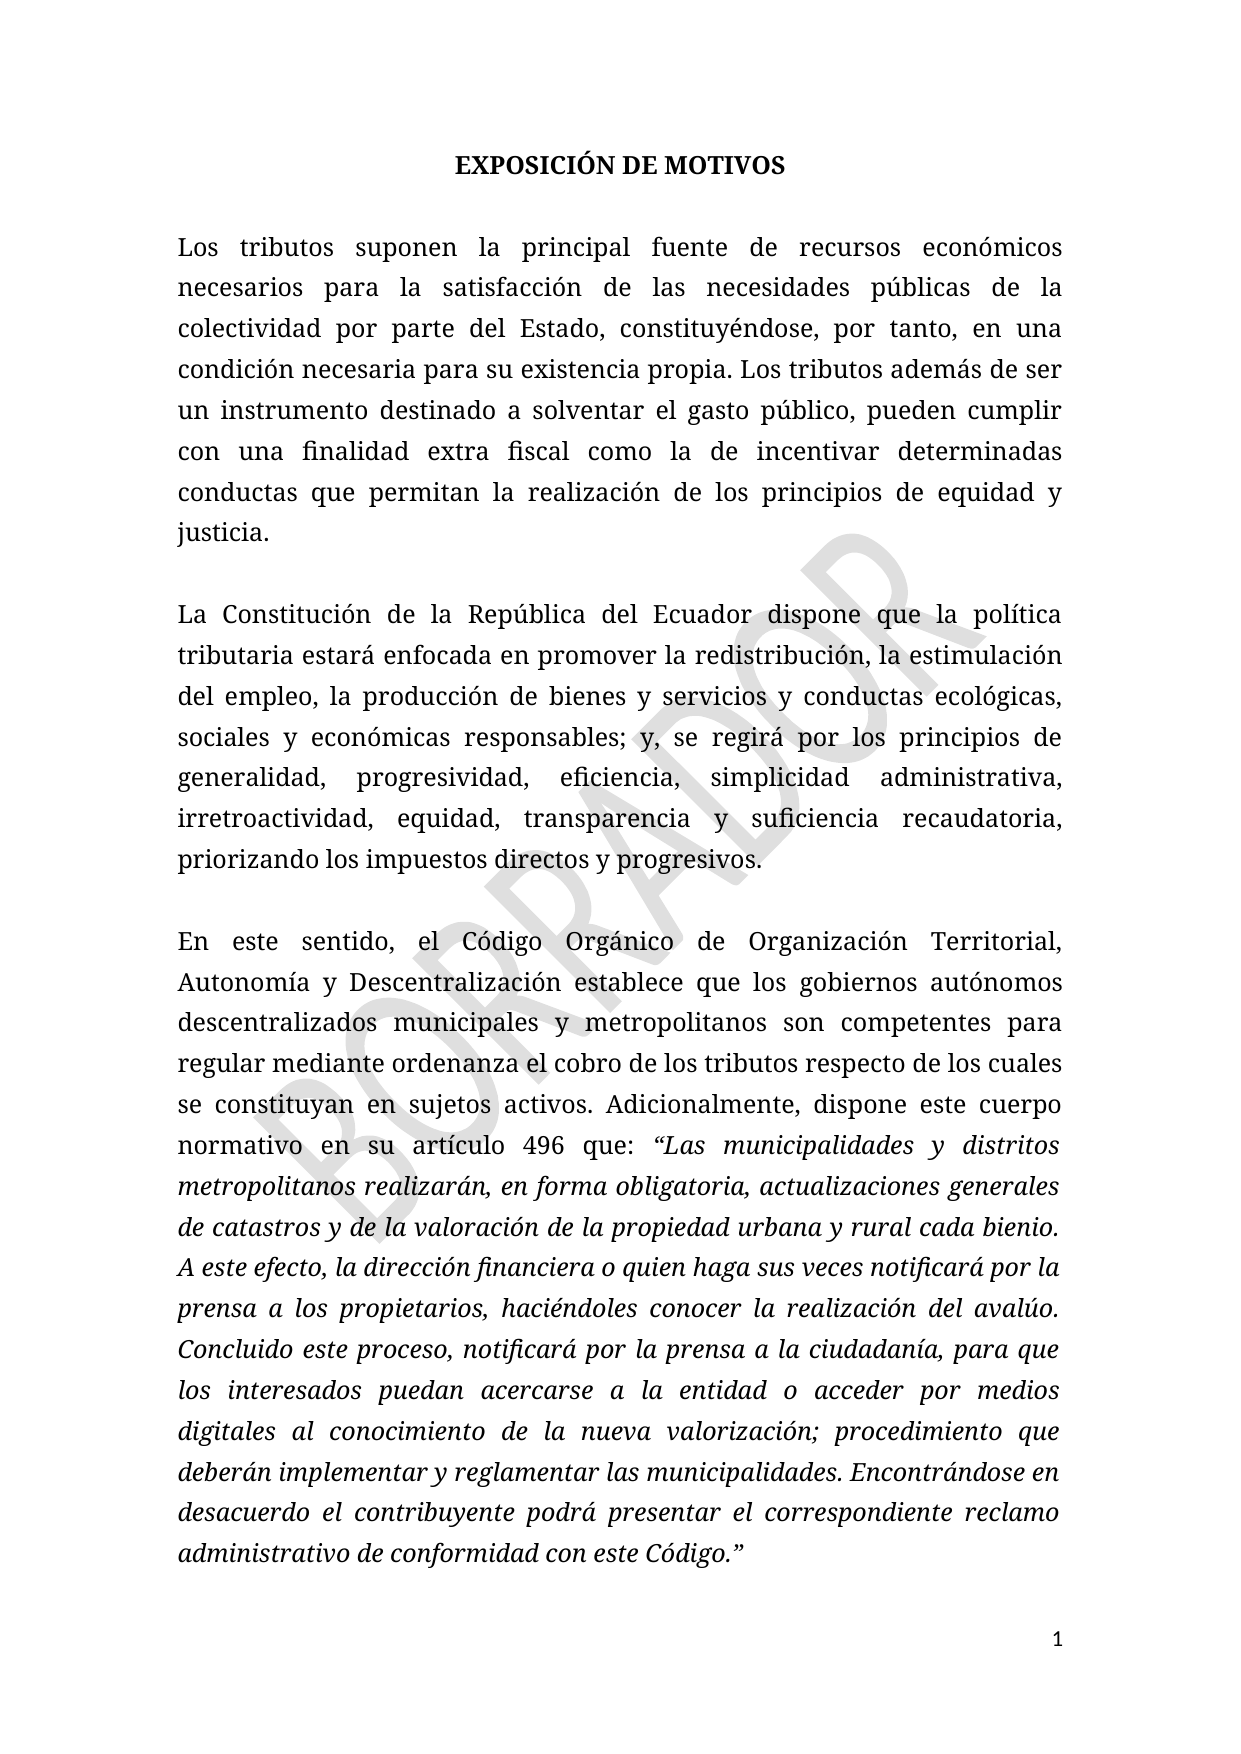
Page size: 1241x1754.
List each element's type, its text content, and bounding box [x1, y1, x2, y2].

text Los tributos suponen la principal fuente de recursos económicos necesarios para la satisfacción de las necesidades públicas de la colectividad por parte del Estado, constituyéndose, por tanto, en una condición necesaria para su existencia propia. Los tributos además de ser un instrumento destinado a solventar el gasto público, pueden cumplir con una finalidad extra fiscal como la de incentivar determinadas conductas que permitan la realización de los principios de equidad y justicia. [177, 229, 1063, 549]
text La Constitución de la República del Ecuador dispone que la política tributaria estará enfocada en promover la redistribución, la estimulación del empleo, la producción de bienes y servicios y conductas ecológicas, sociales y económicas responsables; y, se regirá por los principios de generalidad, progresividad, eficiencia, simplicidad administrativa, irretroactividad, equidad, transparencia y suficiencia recaudatoria, priorizando los impuestos directos y progresivos. [177, 597, 1063, 876]
text EXPOSICIÓN DE MOTIVOS [177, 148, 1063, 182]
text En este sentido, el Código Orgánico de Organización Territorial, Autonomía y Descentralización establece que los gobiernos autónomos descentralizados municipales y metropolitanos son competentes para regular mediante ordenanza el cobro de los tributos respecto de los cuales se constituyan en sujetos activos. Adicionalmente, dispone este cuerpo normativo en su artículo 496 que: “Las municipalidades y distritos metropolitanos realizarán, en forma obligatoria, actualizaciones generales de catastros y de la valoración de la propiedad urbana y rural cada bienio. A este efecto, la dirección financiera o quien haga sus veces notificará por la prensa a los propietarios, haciéndoles conocer la realización del avalúo. Concluido este proceso, notificará por la prensa a la ciudadanía, para que los interesados puedan acercarse a la entidad o acceder por medios digitales al conocimiento de la nueva valorización; procedimiento que deberán implementar y reglamentar las municipalidades. Encontrándose en desacuerdo el contribuyente podrá presentar el correspondiente reclamo administrativo de conformidad con este Código.” [177, 923, 1063, 1570]
